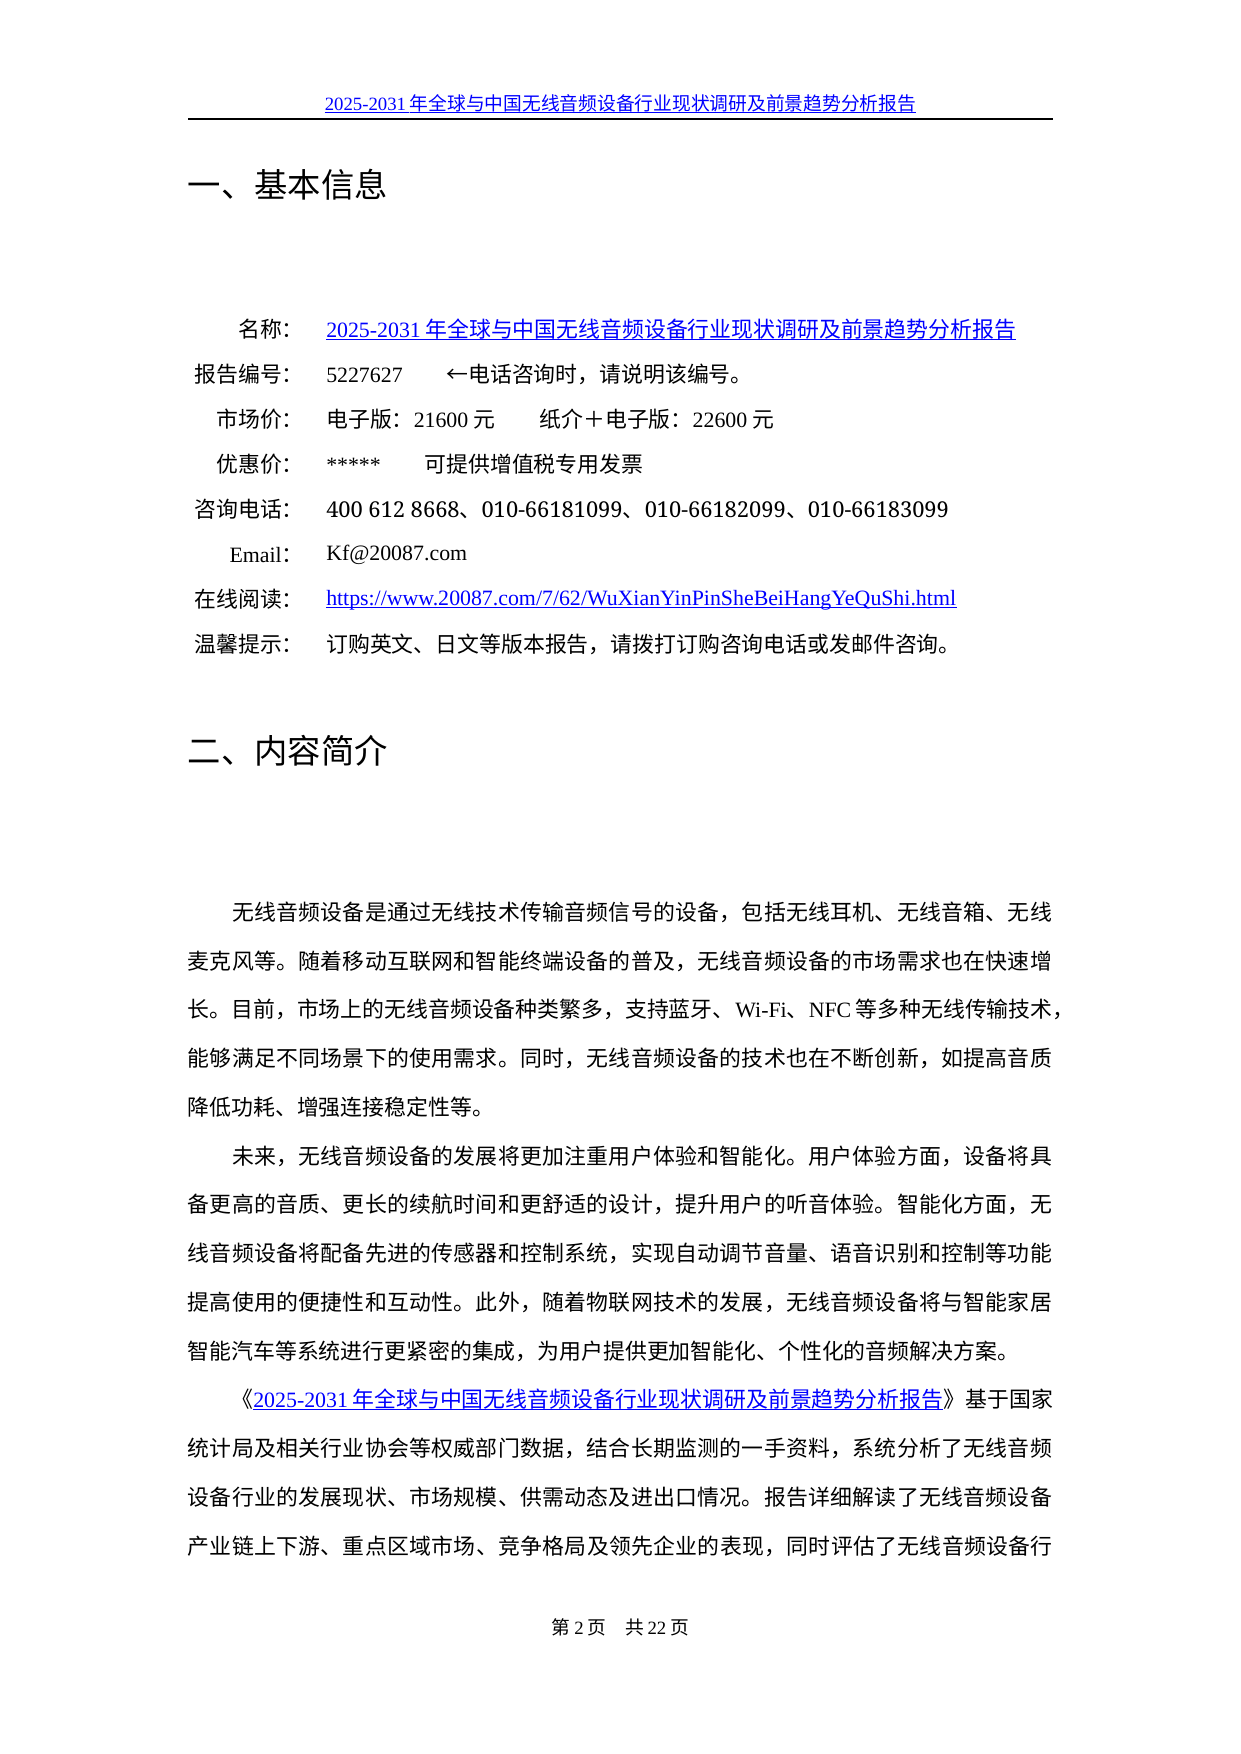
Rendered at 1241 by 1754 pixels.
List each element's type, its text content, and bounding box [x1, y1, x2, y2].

table_cell 订购英文、日文等版本报告，请拨打订购咨询电话或发邮件咨询。 [315, 627, 1073, 672]
table_cell ***** 可提供增值税专用发票 [315, 447, 1073, 492]
table_cell Email： [167, 537, 315, 582]
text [187, 894, 1053, 1561]
table_header 2025-2031年全球与中国无线音频设备行业现状调研及前景趋势分析报告 [315, 312, 1073, 357]
table_cell 咨询电话： [167, 492, 315, 537]
title 一、基本信息 [187, 150, 1053, 215]
table_cell [315, 582, 1073, 627]
table_cell 报告编号： [167, 357, 315, 402]
title 二、内容简介 [187, 717, 1053, 782]
table_cell 电子版：21600 元 纸介＋电子版：22600 元 [315, 402, 1073, 447]
table_cell 优惠价： [167, 447, 315, 492]
table_cell 5227627 ←电话咨询时，请说明该编号。 [315, 357, 1073, 402]
table_cell 温馨提示： [167, 627, 315, 672]
table_cell 400 612 8668、010-66181099、010-66182099、010-66183099 [315, 492, 1073, 537]
table_cell Kf@20087.com [315, 537, 1073, 582]
table_header 名称： [167, 312, 315, 357]
table_cell 在线阅读： [167, 582, 315, 627]
table_cell 市场价： [167, 402, 315, 447]
